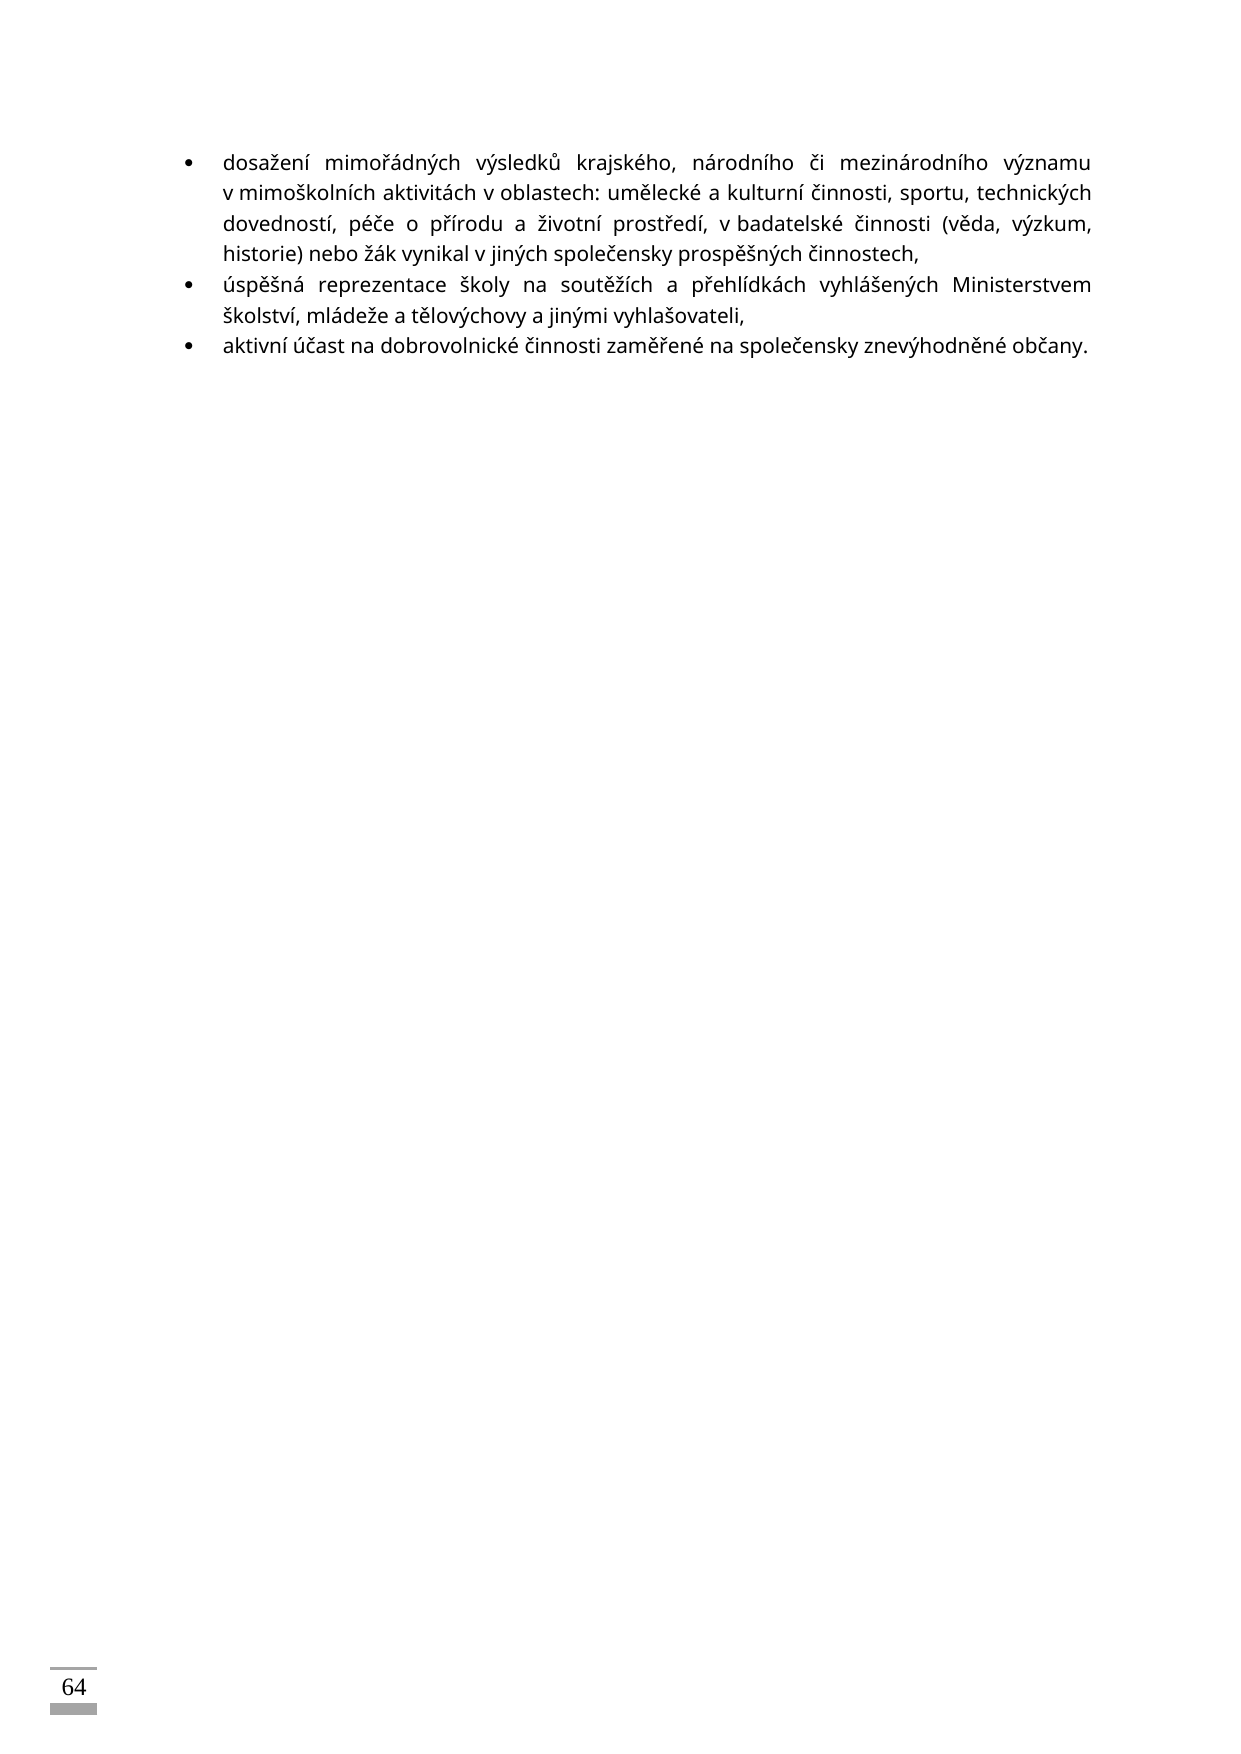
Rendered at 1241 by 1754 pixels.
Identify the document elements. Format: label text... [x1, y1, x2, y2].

list aktivní účast na dobrovolnické činnosti zaměřené na společensky znevýhodněné občany. [185, 331, 1092, 360]
list úspěšná reprezentace školy na soutěžích a přehlídkách vyhlášených Ministerstvem školství, mládeže a tělovýchovy a jinými vyhlašovateli, [185, 270, 1092, 329]
list dosažení mimořádných výsledků krajského, národního či mezinárodního významu v mimoškolních aktivitách v oblastech: umělecké a kulturní činnosti, sportu, technických dovedností, péče o přírodu a životní prostředí, v badatelské činnosti (věda, výzkum, historie) nebo žák vynikal v jiných společensky prospěšných činnostech, [185, 148, 1092, 268]
